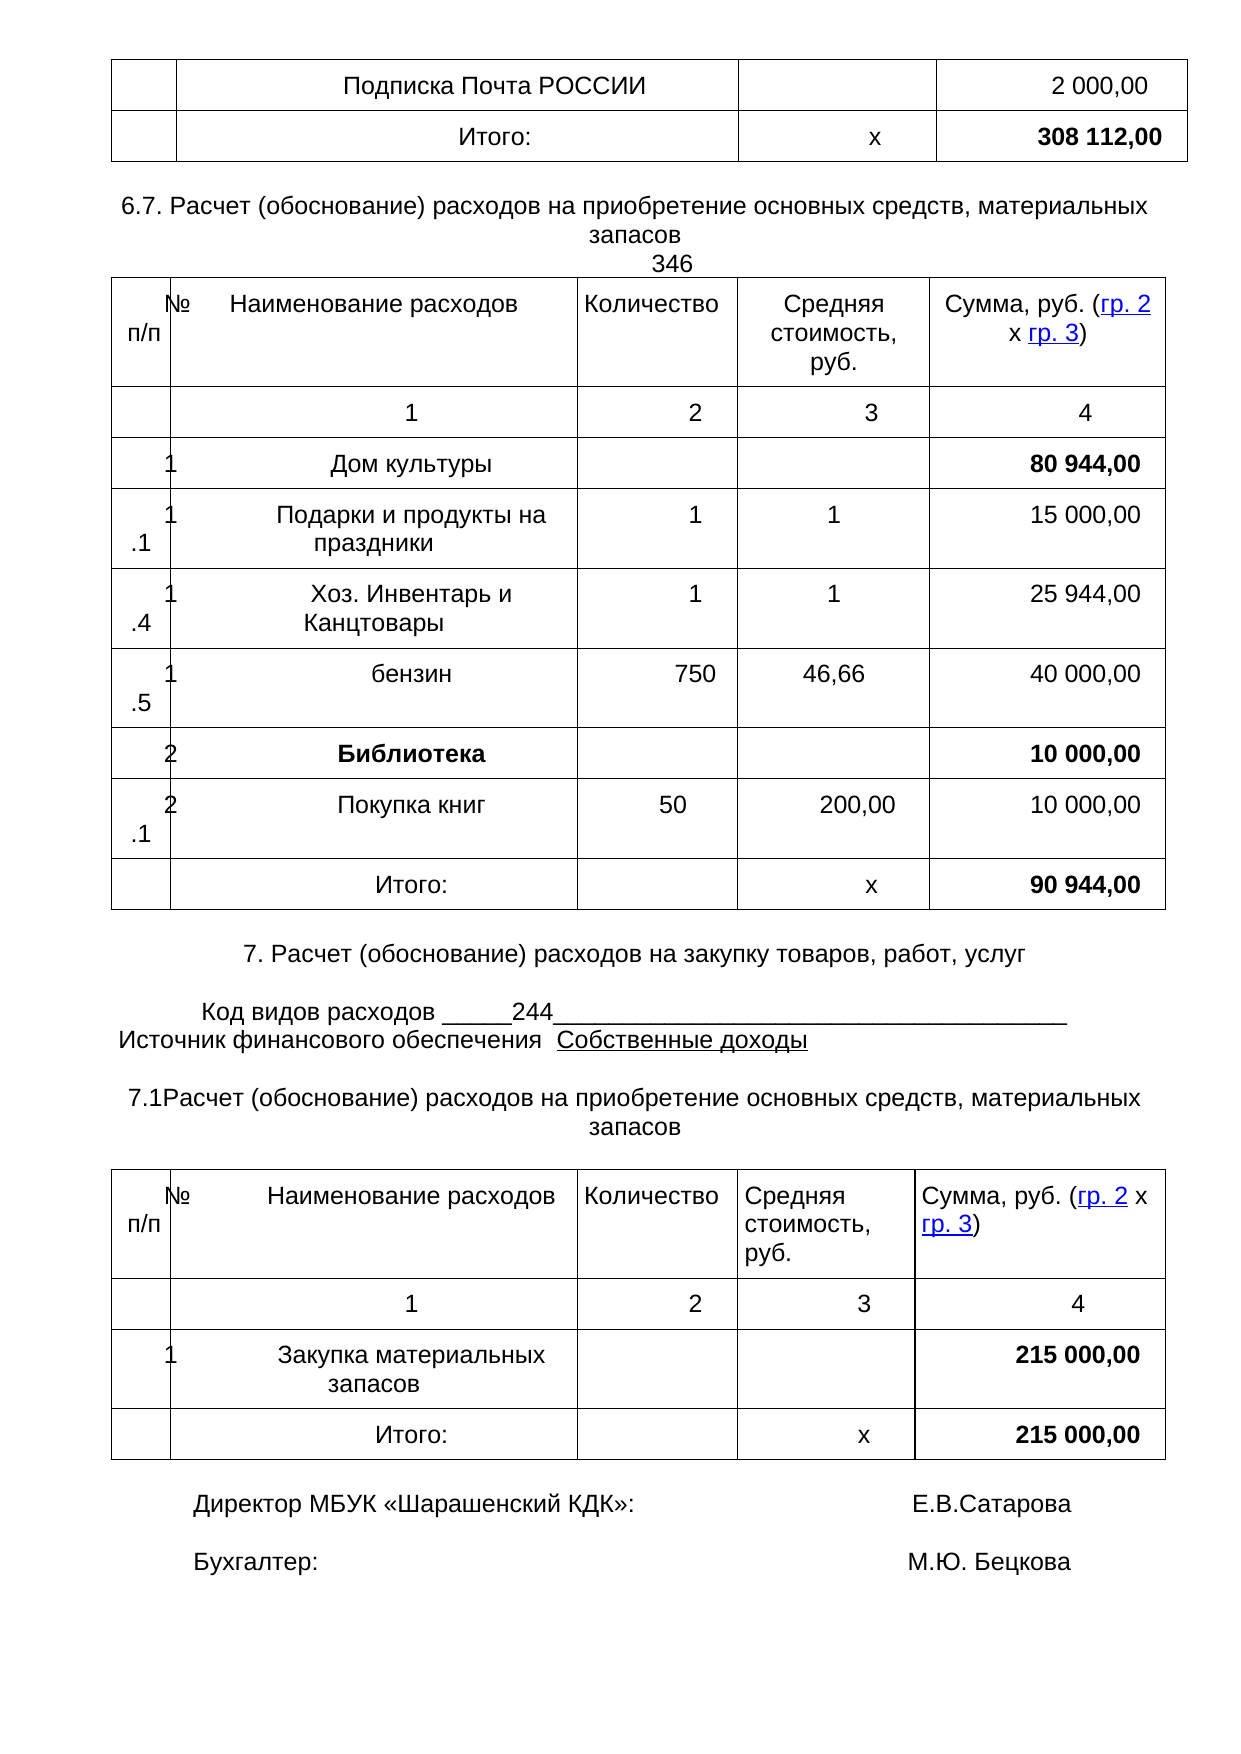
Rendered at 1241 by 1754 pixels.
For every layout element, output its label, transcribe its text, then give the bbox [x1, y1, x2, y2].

table_header Наименование расходов [171, 278, 577, 386]
text 6.7. Расчет (обоснование) расходов на приобретение основных средств, материальных запасов [118, 191, 1152, 248]
table_cell [738, 438, 929, 488]
table_cell [578, 1330, 737, 1408]
table_cell x [738, 1409, 914, 1459]
table_cell Покупка книг [171, 779, 577, 858]
text 7.1Расчет (обоснование) расходов на приобретение основных средств, материальных запасов [118, 1083, 1152, 1140]
table_cell 80 944,00 [930, 438, 1165, 488]
table_cell 1.5 [112, 649, 170, 727]
table_cell [578, 728, 737, 778]
table_header Средняя стоимость, руб. [738, 278, 929, 386]
table_cell 750 [578, 649, 737, 727]
table_cell 50 [578, 779, 737, 858]
table_cell Хоз. Инвентарь и Канцтовары [171, 569, 577, 647]
table_cell [578, 1409, 737, 1459]
table_cell 215 000,00 [916, 1330, 1165, 1408]
table_cell 2 [112, 728, 170, 778]
text 346 [118, 248, 1152, 277]
table_header № п/п [112, 1170, 170, 1277]
table_cell 4 [916, 1279, 1165, 1328]
table_cell 10 000,00 [930, 728, 1165, 778]
table_cell 2 [578, 387, 737, 437]
table_cell 1 [171, 1279, 577, 1328]
table_cell 40 000,00 [930, 649, 1165, 727]
table_cell 4 [930, 387, 1165, 437]
table_cell 2 [578, 1279, 737, 1328]
table_cell 1 [578, 569, 737, 647]
table_header Средняя стоимость, руб. [738, 1170, 914, 1277]
table_header Количество [578, 1170, 737, 1277]
table_cell Итого: [171, 859, 577, 909]
table_header Наименование расходов [171, 1170, 577, 1277]
table_cell 1 [112, 1330, 170, 1408]
text 7. Расчет (обоснование) расходов на закупку товаров, работ, услуг [118, 939, 1152, 968]
text Источник финансового обеспечения Собственные доходы [118, 1025, 1152, 1054]
table_cell 1 [171, 387, 577, 437]
table_cell [112, 1409, 170, 1459]
table_cell 25 944,00 [930, 569, 1165, 647]
table_header Сумма, руб. (гр. 2 x гр. 3) [930, 278, 1165, 386]
table_cell 1 [738, 489, 929, 568]
table_cell 90 944,00 [930, 859, 1165, 909]
table_cell Библиотека [171, 728, 577, 778]
table_cell [112, 859, 170, 909]
table_cell 2.1 [112, 779, 170, 858]
table_cell [739, 60, 936, 110]
table_cell Подписка Почта РОССИИ [177, 60, 738, 110]
table_cell 1.1 [112, 489, 170, 568]
table_cell 3 [738, 387, 929, 437]
table_header Сумма, руб. (гр. 2 x гр. 3) [916, 1170, 1165, 1277]
table_cell 1.4 [112, 569, 170, 647]
text Код видов расходов _____244_____________________________________ [118, 996, 1152, 1025]
text Директор МБУК «Шарашенский КДК»: Е.В.Сатарова [118, 1489, 1152, 1518]
table_cell 200,00 [738, 779, 929, 858]
table_cell Подарки и продукты на праздники [171, 489, 577, 568]
table_cell x [738, 859, 929, 909]
table_cell Дом культуры [171, 438, 577, 488]
table_cell 10 000,00 [930, 779, 1165, 858]
table_cell 46,66 [738, 649, 929, 727]
table_cell 1 [112, 438, 170, 488]
table_cell [112, 1279, 170, 1328]
text Бухгалтер: М.Ю. Бецкова [118, 1547, 1152, 1575]
table_header № п/п [112, 278, 170, 386]
table_cell 15 000,00 [930, 489, 1165, 568]
table_cell 1 [578, 489, 737, 568]
table_cell [112, 387, 170, 437]
table_cell 1 [738, 569, 929, 647]
table_cell [578, 438, 737, 488]
table_cell 308 112,00 [937, 111, 1187, 161]
table_header Количество [578, 278, 737, 386]
table_cell [738, 728, 929, 778]
table_cell [112, 111, 176, 161]
table_cell 215 000,00 [916, 1409, 1165, 1459]
table_cell Итого: [171, 1409, 577, 1459]
table_cell Закупка материальных запасов [171, 1330, 577, 1408]
table_cell [112, 60, 176, 110]
table_cell бензин [171, 649, 577, 727]
table_cell Итого: [177, 111, 738, 161]
table_cell 3 [738, 1279, 914, 1328]
table_cell x [739, 111, 936, 161]
table_cell 2 000,00 [937, 60, 1187, 110]
table_cell [738, 1330, 914, 1408]
table_cell [578, 859, 737, 909]
